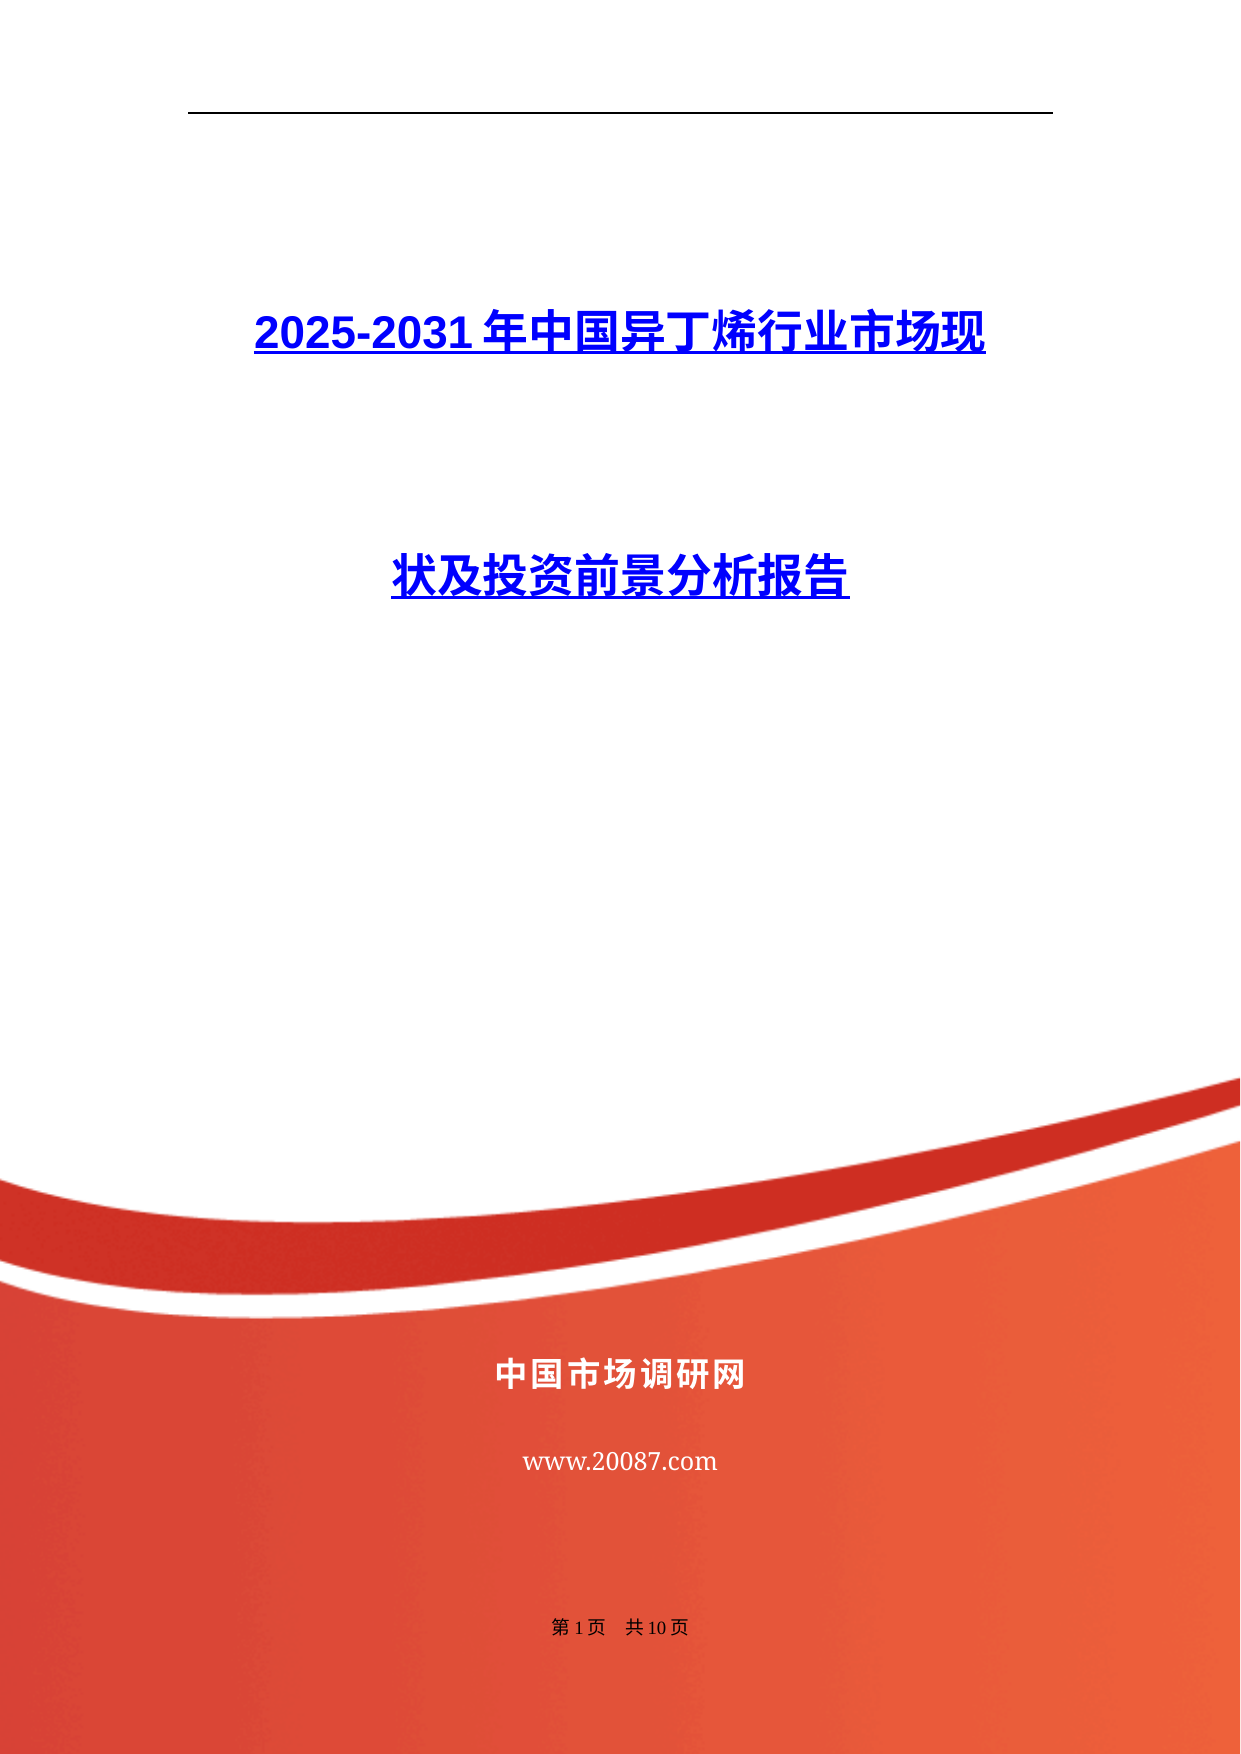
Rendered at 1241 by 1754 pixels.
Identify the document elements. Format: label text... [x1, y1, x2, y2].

subtitle 中国市场调研网 [187, 1339, 1053, 1404]
picture [0, 1006, 1241, 1754]
table_header 2025-2031年中国异丁烯行业市场现状及投资前景分析报告 [188, 207, 1053, 773]
text www.20087.com [187, 1428, 1053, 1493]
